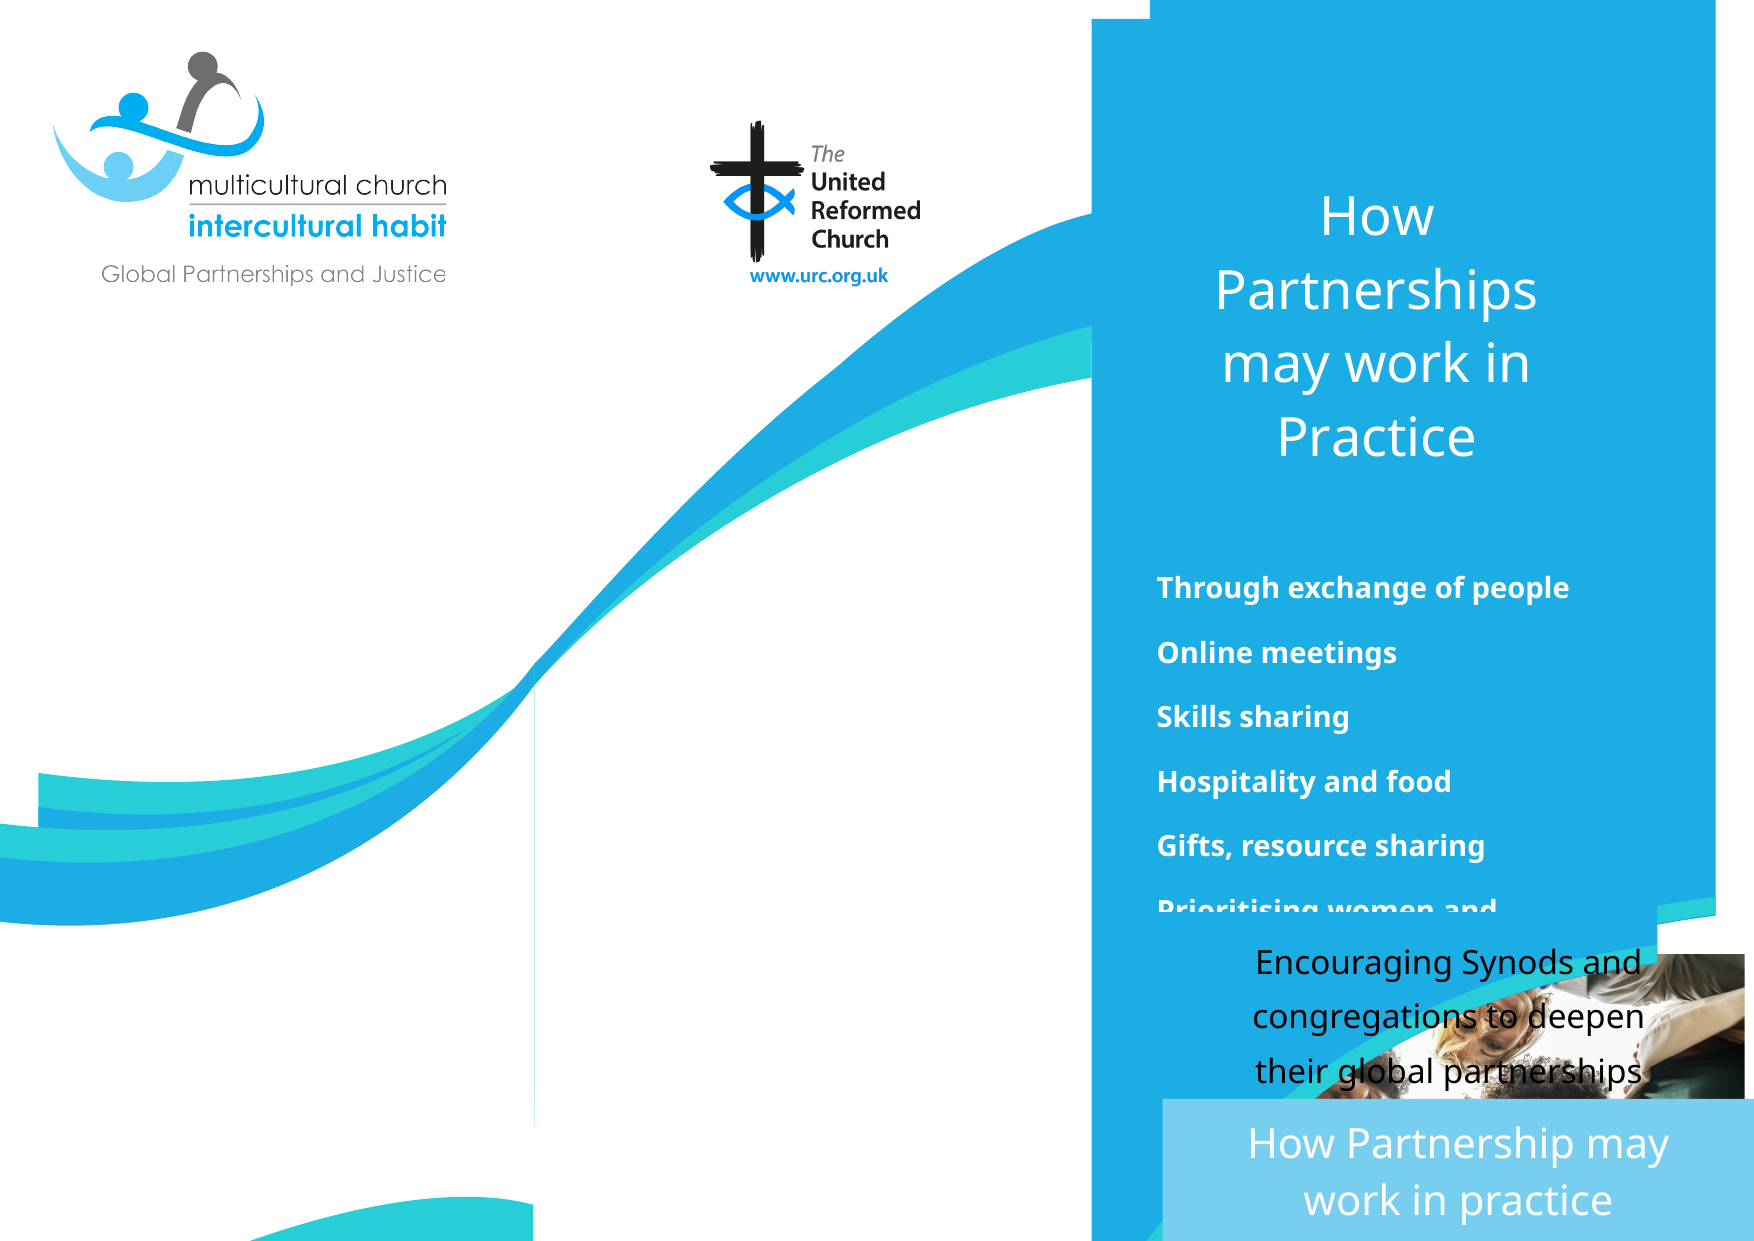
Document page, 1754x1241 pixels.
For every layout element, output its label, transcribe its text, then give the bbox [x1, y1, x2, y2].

table_header [609, 300, 678, 1099]
picture [45, 42, 449, 293]
table_header [1166, 300, 1218, 1098]
picture [706, 112, 923, 288]
picture [1679, 954, 1745, 1098]
table_header United Reformed Church Synod Global Partnerships Encouraging Synods and congregations to deepen their global partnerships [1219, 300, 1679, 1098]
table_header [678, 300, 1166, 1099]
